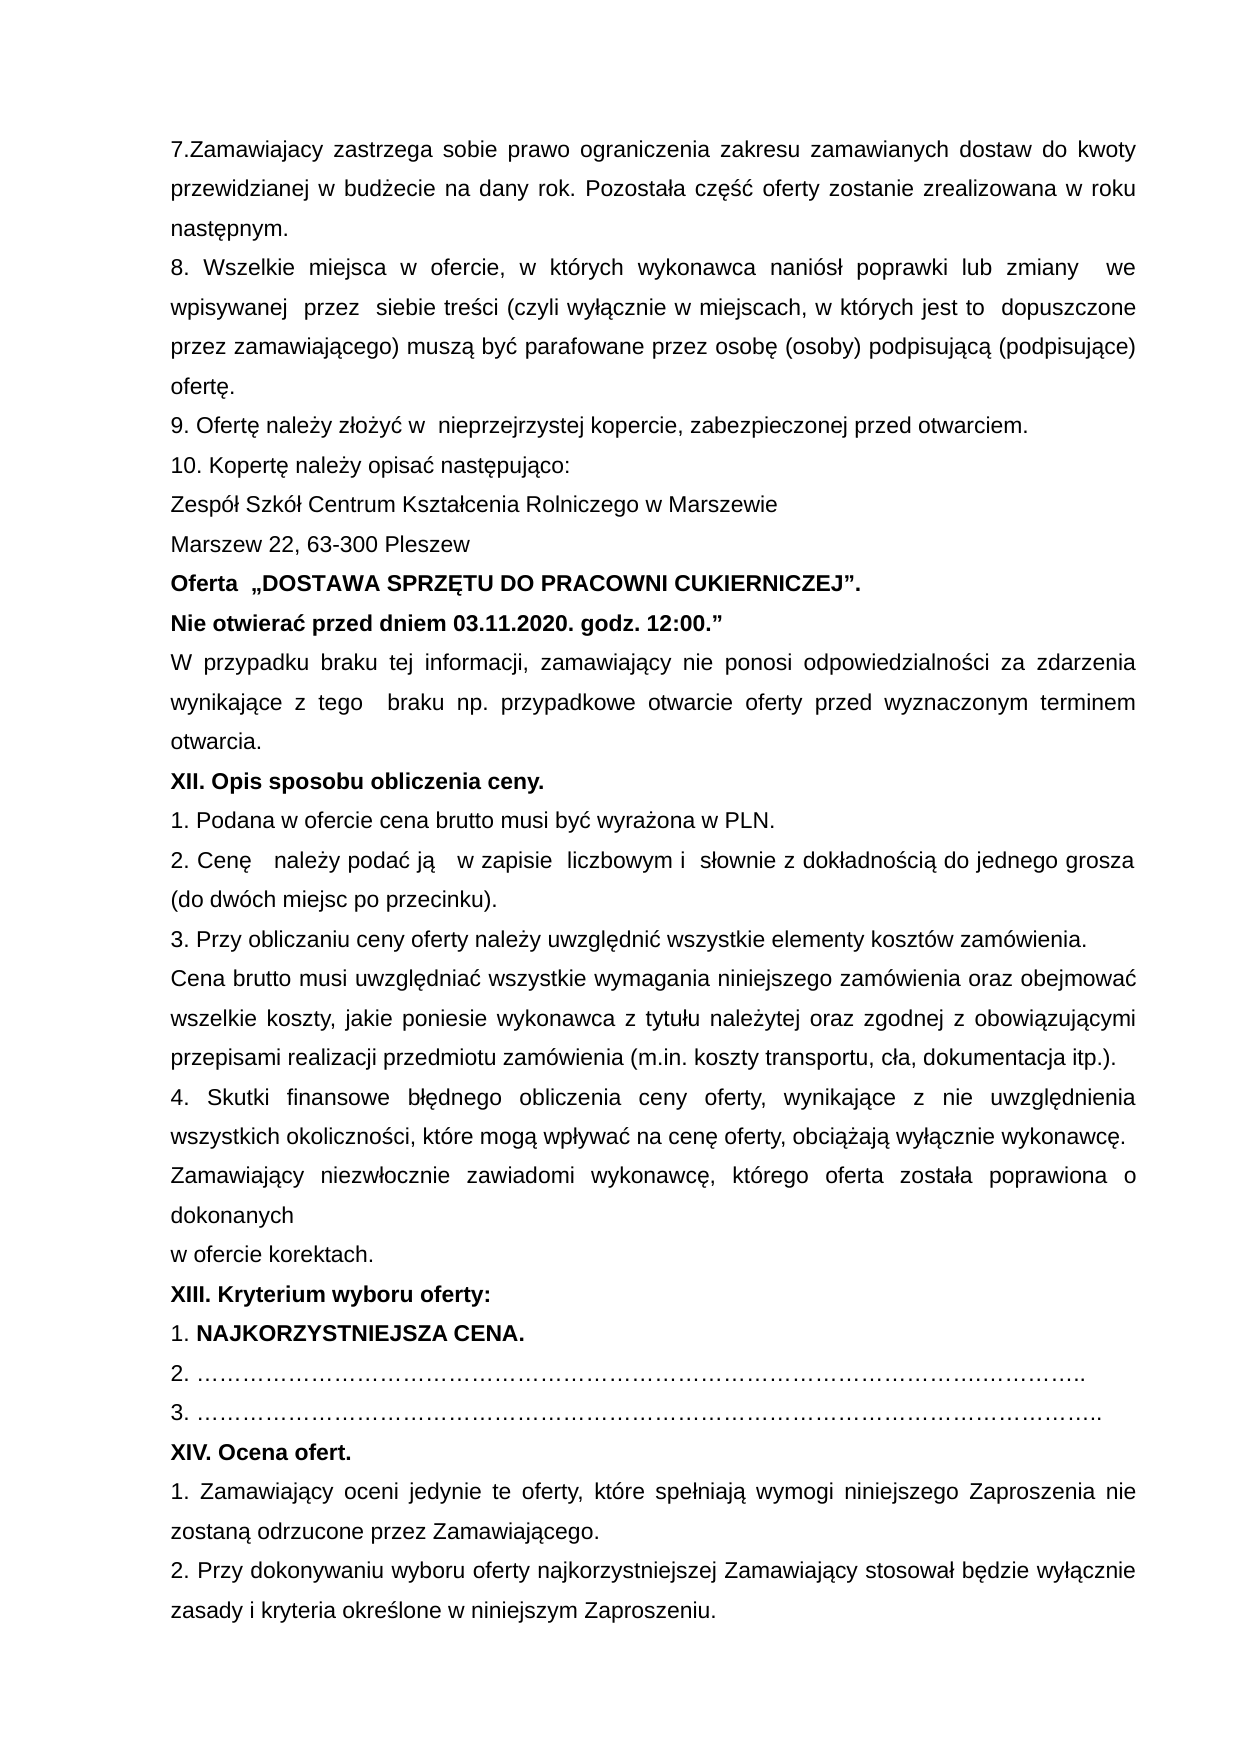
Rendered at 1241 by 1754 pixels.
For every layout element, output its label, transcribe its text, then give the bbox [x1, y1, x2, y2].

text 1. NAJKORZYSTNIEJSZA CENA. [170, 1320, 1137, 1347]
text Zespół Szkół Centrum Kształcenia Rolniczego w Marszewie [170, 491, 1137, 518]
text 2. Przy dokonywaniu wyboru oferty najkorzystniejszej Zamawiający stosował będzie wyłącznie zasady i kryteria określone w niniejszym Zaproszeniu. [170, 1557, 1137, 1623]
text 1. Zamawiający oceni jedynie te oferty, które spełniają wymogi niniejszego Zaproszenia nie zostaną odrzucone przez Zamawiającego. [170, 1478, 1137, 1544]
text 9. Ofertę należy złożyć w nieprzejrzystej kopercie, zabezpieczonej przed otwarciem. [170, 412, 1137, 439]
text 8. Wszelkie miejsca w ofercie, w których wykonawca naniósł poprawki lub zmiany we wpisywanej przez siebie treści (czyli wyłącznie w miejscach, w których jest to dopuszczone przez zamawiającego) muszą być parafowane przez osobę (osoby) podpisującą (podpisujące) ofertę. [170, 254, 1137, 399]
text 3. ……………………………………………………………………………………………………….. [170, 1399, 1137, 1426]
text 10. Kopertę należy opisać następująco: [170, 452, 1137, 478]
text Nie otwierać przed dniem 03.11.2020. godz. 12:00.” [170, 610, 1137, 636]
text 2. ………………………………………………………………………………………….………….. [170, 1360, 1137, 1386]
text XIII. Kryterium wyboru oferty: [170, 1281, 1137, 1307]
text 7.Zamawiajacy zastrzega sobie prawo ograniczenia zakresu zamawianych dostaw do kwoty przewidzianej w budżecie na dany rok. Pozostała część oferty zostanie zrealizowana w roku następnym. [170, 136, 1137, 241]
text Oferta „DOSTAWA SPRZĘTU DO PRACOWNI CUKIERNICZEJ”. [170, 570, 1137, 597]
text XIV. Ocena ofert. [170, 1439, 1137, 1465]
text W przypadku braku tej informacji, zamawiający nie ponosi odpowiedzialności za zdarzenia wynikające z tego braku np. przypadkowe otwarcie oferty przed wyznaczonym terminem otwarcia. [170, 649, 1137, 754]
text Marszew 22, 63-300 Pleszew [170, 531, 1137, 557]
text 3. Przy obliczaniu ceny oferty należy uwzględnić wszystkie elementy kosztów zamówienia. [170, 926, 1137, 952]
text Cena brutto musi uwzględniać wszystkie wymagania niniejszego zamówienia oraz obejmować wszelkie koszty, jakie poniesie wykonawca z tytułu należytej oraz zgodnej z obowiązującymi przepisami realizacji przedmiotu zamówienia (m.in. koszty transportu, cła, dokumentacja itp.). [170, 965, 1137, 1070]
text 2. Cenę należy podać ją w zapisie liczbowym i słownie z dokładnością do jednego grosza (do dwóch miejsc po przecinku). [170, 847, 1137, 912]
text Zamawiający niezwłocznie zawiadomi wykonawcę, którego oferta została poprawiona o dokonanych w ofercie korektach. [170, 1162, 1137, 1268]
text XII. Opis sposobu obliczenia ceny. [170, 768, 1137, 794]
text 1. Podana w ofercie cena brutto musi być wyrażona w PLN. [170, 807, 1137, 833]
text 4. Skutki finansowe błędnego obliczenia ceny oferty, wynikające z nie uwzględnienia wszystkich okoliczności, które mogą wpływać na cenę oferty, obciążają wyłącznie wykonawcę. [170, 1083, 1137, 1149]
